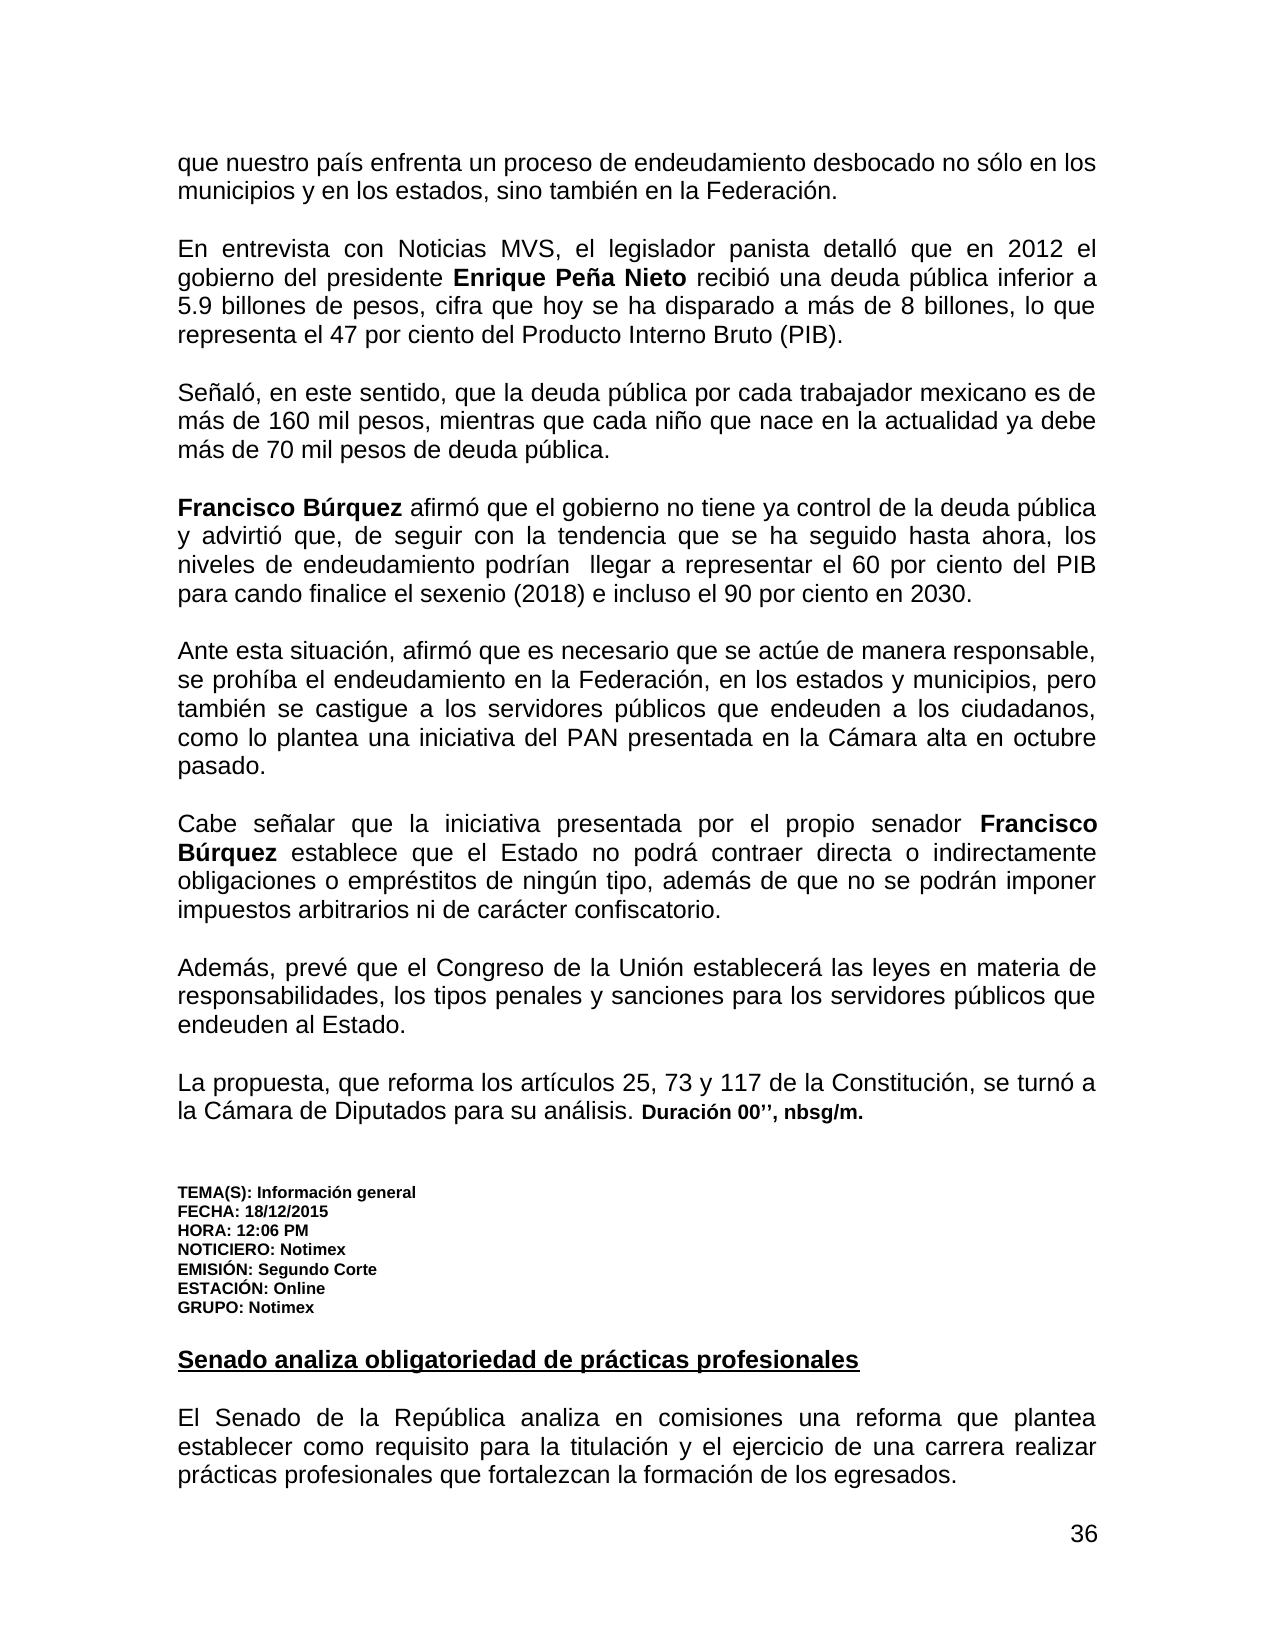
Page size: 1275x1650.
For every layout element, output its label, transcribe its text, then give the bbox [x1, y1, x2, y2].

text ESTACIÓN: Online [177, 1278, 1098, 1298]
text FECHA: 18/12/2015 [177, 1202, 1098, 1221]
text Cabe señalar que la iniciativa presentada por el propio senador Francisco Búrquez establece que el Estado no podrá contraer directa o indirectamente obligaciones o empréstitos de ningún tipo, además de que no se podrán imponer impuestos arbitrarios ni de carácter confiscatorio. [177, 809, 1098, 924]
text HORA: 12:06 PM [177, 1221, 1098, 1240]
text Además, prevé que el Congreso de la Unión establecerá las leyes en materia de responsabilidades, los tipos penales y sanciones para los servidores públicos que endeuden al Estado. [177, 953, 1098, 1039]
text En entrevista con Noticias MVS, el legislador panista detalló que en 2012 el gobierno del presidente Enrique Peña Nieto recibió una deuda pública inferior a 5.9 billones de pesos, cifra que hoy se ha disparado a más de 8 billones, lo que representa el 47 por ciento del Producto Interno Bruto (PIB). [177, 234, 1098, 349]
text GRUPO: Notimex [177, 1298, 1098, 1317]
text Francisco Búrquez afirmó que el gobierno no tiene ya control de la deuda pública y advirtió que, de seguir con la tendencia que se ha seguido hasta ahora, los niveles de endeudamiento podrían llegar a representar el 60 por ciento del PIB para cando finalice el sexenio (2018) e incluso el 90 por ciento en 2030. [177, 493, 1098, 608]
text TEMA(S): Información general [177, 1183, 1098, 1202]
text La propuesta, que reforma los artículos 25, 73 y 117 de la Constitución, se turnó a la Cámara de Diputados para su análisis. Duración 00’’, nbsg/m. [177, 1068, 1098, 1125]
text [177, 148, 1098, 205]
text NOTICIERO: Notimex [177, 1240, 1098, 1259]
text Ante esta situación, afirmó que es necesario que se actúe de manera responsable, se prohíba el endeudamiento en la Federación, en los estados y municipios, pero también se castigue a los servidores públicos que endeuden a los ciudadanos, como lo plantea una iniciativa del PAN presentada en la Cámara alta en octubre pasado. [177, 636, 1098, 780]
text Senado analiza obligatoriedad de prácticas profesionales [177, 1346, 1098, 1374]
text El Senado de la República analiza en comisiones una reforma que plantea establecer como requisito para la titulación y el ejercicio de una carrera realizar prácticas profesionales que fortalezcan la formación de los egresados. [177, 1403, 1098, 1489]
text EMISIÓN: Segundo Corte [177, 1259, 1098, 1278]
text Señaló, en este sentido, que la deuda pública por cada trabajador mexicano es de más de 160 mil pesos, mientras que cada niño que nace en la actualidad ya debe más de 70 mil pesos de deuda pública. [177, 378, 1098, 464]
